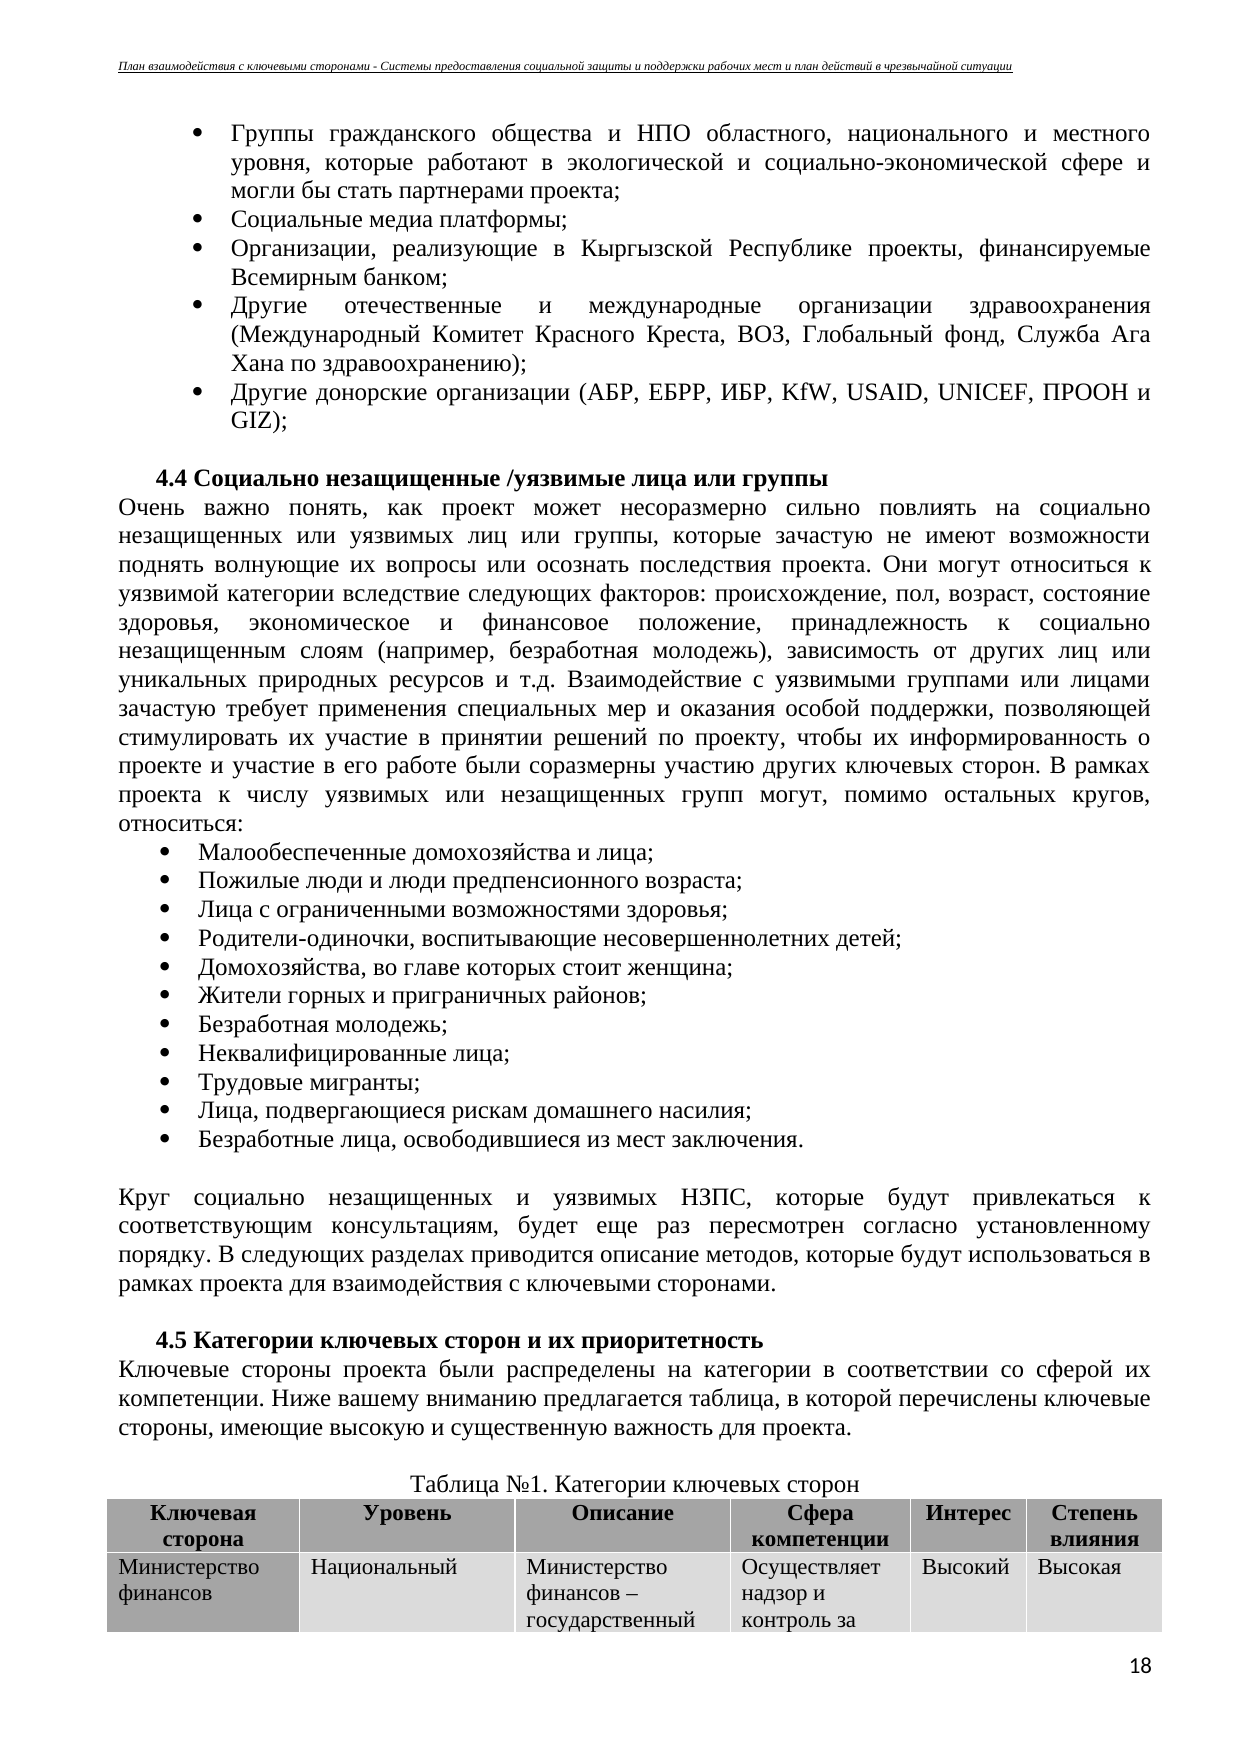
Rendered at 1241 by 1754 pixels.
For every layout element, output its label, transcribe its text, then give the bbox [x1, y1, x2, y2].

table_cell Национальный [300, 1553, 514, 1632]
list Родители-одиночки, воспитывающие несовершеннолетних детей; [160, 923, 1152, 952]
table_header Описание [516, 1499, 730, 1552]
list Безработная молодежь; [160, 1009, 1152, 1038]
table_header Интерес [911, 1499, 1026, 1552]
list Организации, реализующие в Кыргызской Республике проекты, финансируемые Всемирным банком; [193, 233, 1152, 291]
table_header Ключевая сторона [107, 1499, 299, 1552]
list Неквалифицированные лица; [160, 1038, 1152, 1067]
table_header Уровень [300, 1499, 514, 1552]
list Группы гражданского общества и НПО областного, национального и местного уровня, которые работают в экологической и социально-экономической сфере и могли бы стать партнерами проекта; [193, 118, 1152, 204]
list Другие отечественные и международные организации здравоохранения (Международный Комитет Красного Креста, ВОЗ, Глобальный фонд, Служба Ага Хана по здравоохранению); [193, 291, 1152, 377]
table_header Степень влияния [1027, 1499, 1162, 1552]
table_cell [516, 1553, 730, 1632]
text Очень важно понять, как проект может несоразмерно сильно повлиять на социально незащищенных или уязвимых лиц или группы, которые зачастую не имеют возможности поднять волнующие их вопросы или осознать последствия проекта. Они могут относиться к уязвимой категории вследствие следующих факторов: происхождение, пол, возраст, состояние здоровья, экономическое и финансовое положение, принадлежность к социально незащищенным слоям (например, безработная молодежь), зависимость от других лиц или уникальных природных ресурсов и т.д. Взаимодействие с уязвимыми группами или лицами зачастую требует применения специальных мер и оказания особой поддержки, позволяющей стимулировать их участие в принятии решений по проекту, чтобы их информированность о проекте и участие в его работе были соразмерны участию других ключевых сторон. В рамках проекта к числу уязвимых или незащищенных групп могут, помимо остальных кругов, относиться: [118, 492, 1152, 837]
list Другие донорские организации (АБР, ЕБРР, ИБР, KfW, USAID, UNICEF, ПРООН и GIZ); [193, 377, 1152, 434]
list Малообеспеченные домохозяйства и лица; [160, 837, 1152, 866]
list Безработные лица, освободившиеся из мест заключения. [160, 1124, 1152, 1153]
table_header Сфера компетенции [731, 1499, 910, 1552]
list Домохозяйства, во главе которых стоит женщина; [160, 952, 1152, 981]
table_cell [731, 1553, 910, 1632]
list Лица с ограниченными возможностями здоровья; [160, 894, 1152, 923]
table_cell Высокая [1027, 1553, 1162, 1632]
text Круг социально незащищенных и уязвимых НЗПС, которые будут привлекаться к соответствующим консультациям, будет еще раз пересмотрен согласно установленному порядку. В следующих разделах приводится описание методов, которые будут использоваться в рамках проекта для взаимодействия с ключевыми сторонами. [118, 1182, 1152, 1297]
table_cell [107, 1553, 299, 1632]
list Трудовые мигранты; [160, 1067, 1152, 1096]
list Социальные медиа платформы; [193, 204, 1152, 233]
text Таблица №1. Категории ключевых сторон [118, 1469, 1152, 1498]
subtitle Категории ключевых сторон и их приоритетность [156, 1326, 1152, 1354]
table_cell Высокий [911, 1553, 1026, 1632]
text Ключевые стороны проекта были распределены на категории в соответствии со сферой их компетенции. Ниже вашему вниманию предлагается таблица, в которой перечислены ключевые стороны, имеющие высокую и существенную важность для проекта. [118, 1354, 1152, 1441]
list Пожилые люди и люди предпенсионного возраста; [160, 866, 1152, 894]
subtitle Социально незащищенные /уязвимые лица или группы [156, 463, 1152, 492]
list Жители горных и приграничных районов; [160, 981, 1152, 1009]
list Лица, подвергающиеся рискам домашнего насилия; [160, 1096, 1152, 1124]
